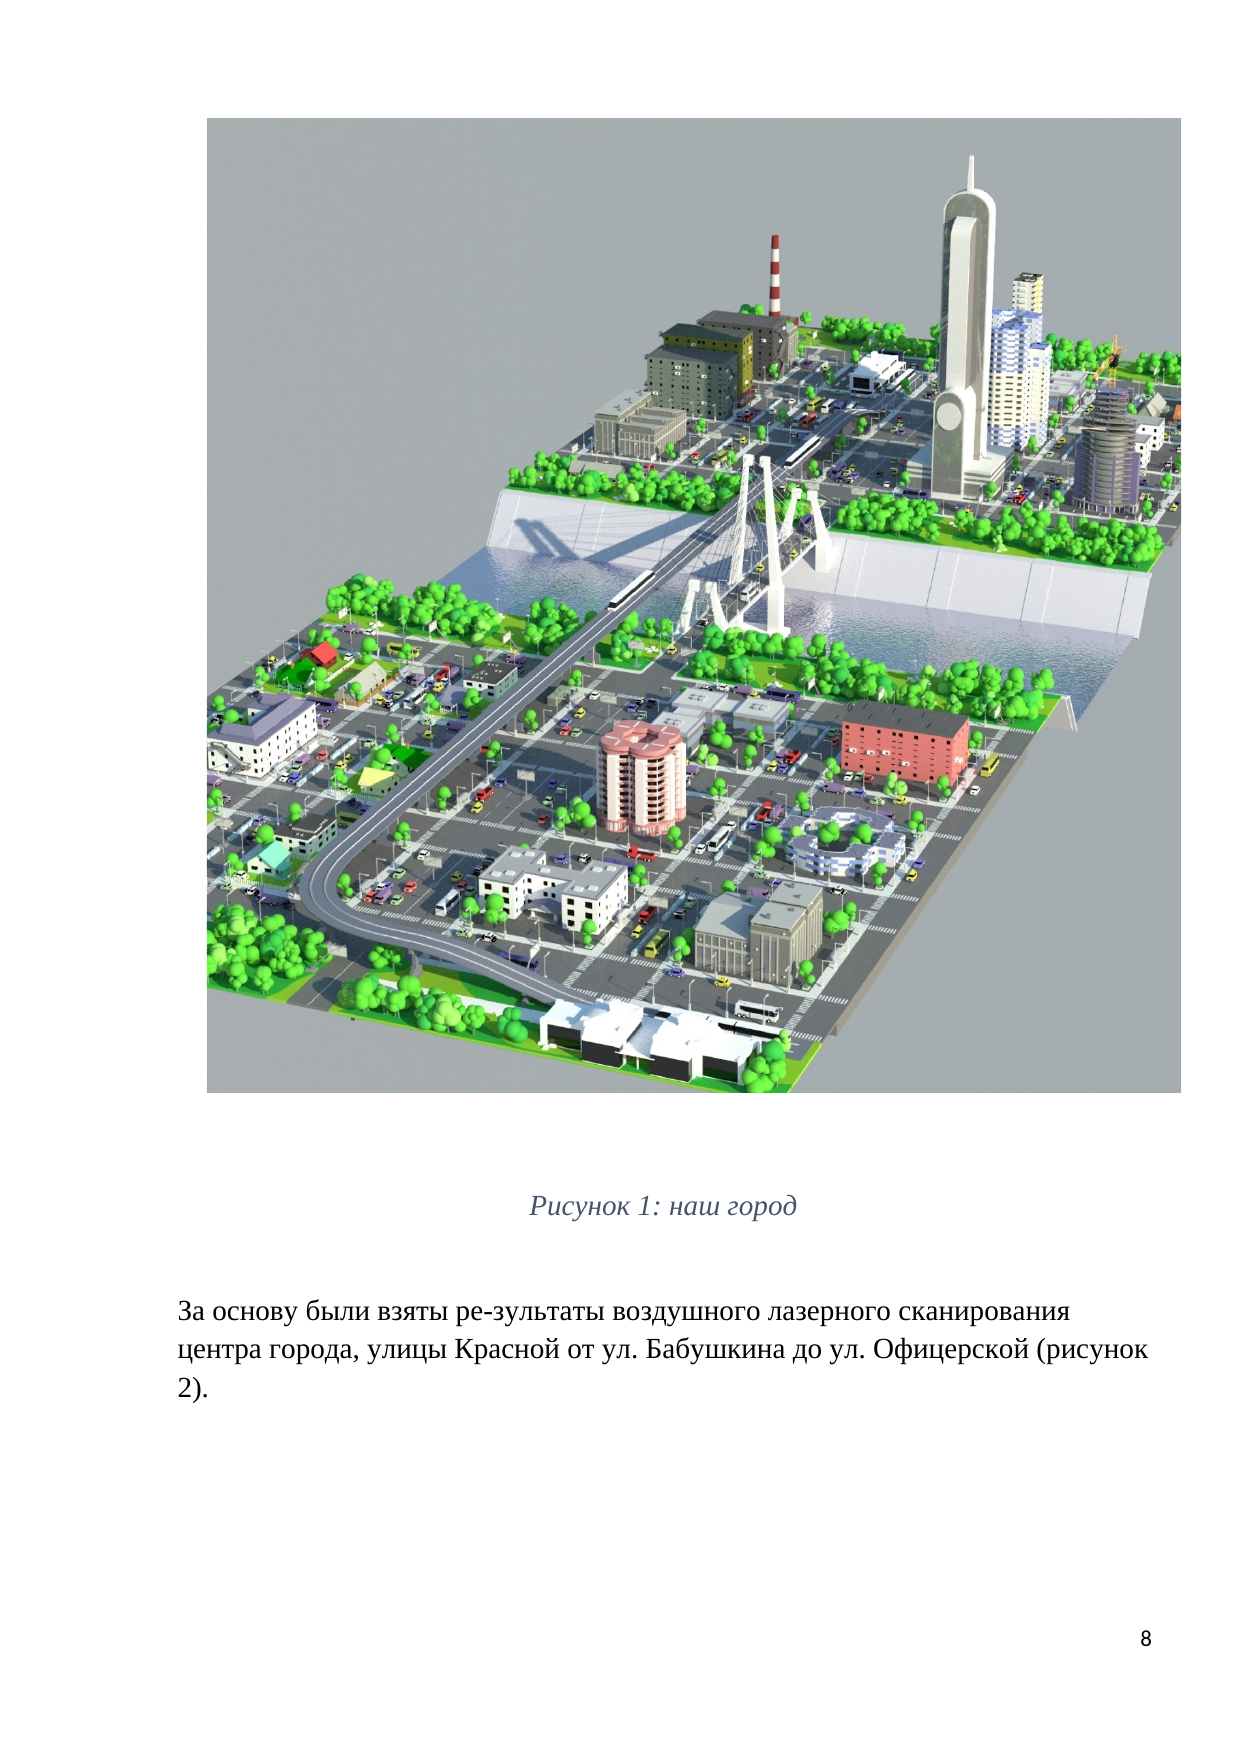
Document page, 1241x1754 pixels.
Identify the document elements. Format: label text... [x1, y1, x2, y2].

text Рисунок 1: наш город [177, 1188, 1152, 1221]
picture [206, 118, 1182, 1093]
text За основу были взяты ре-зультаты воздушного лазерного сканирования центра города, улицы Красной от ул. Бабушкина до ул. Офицерской (рисунок 2). [177, 1293, 1152, 1404]
